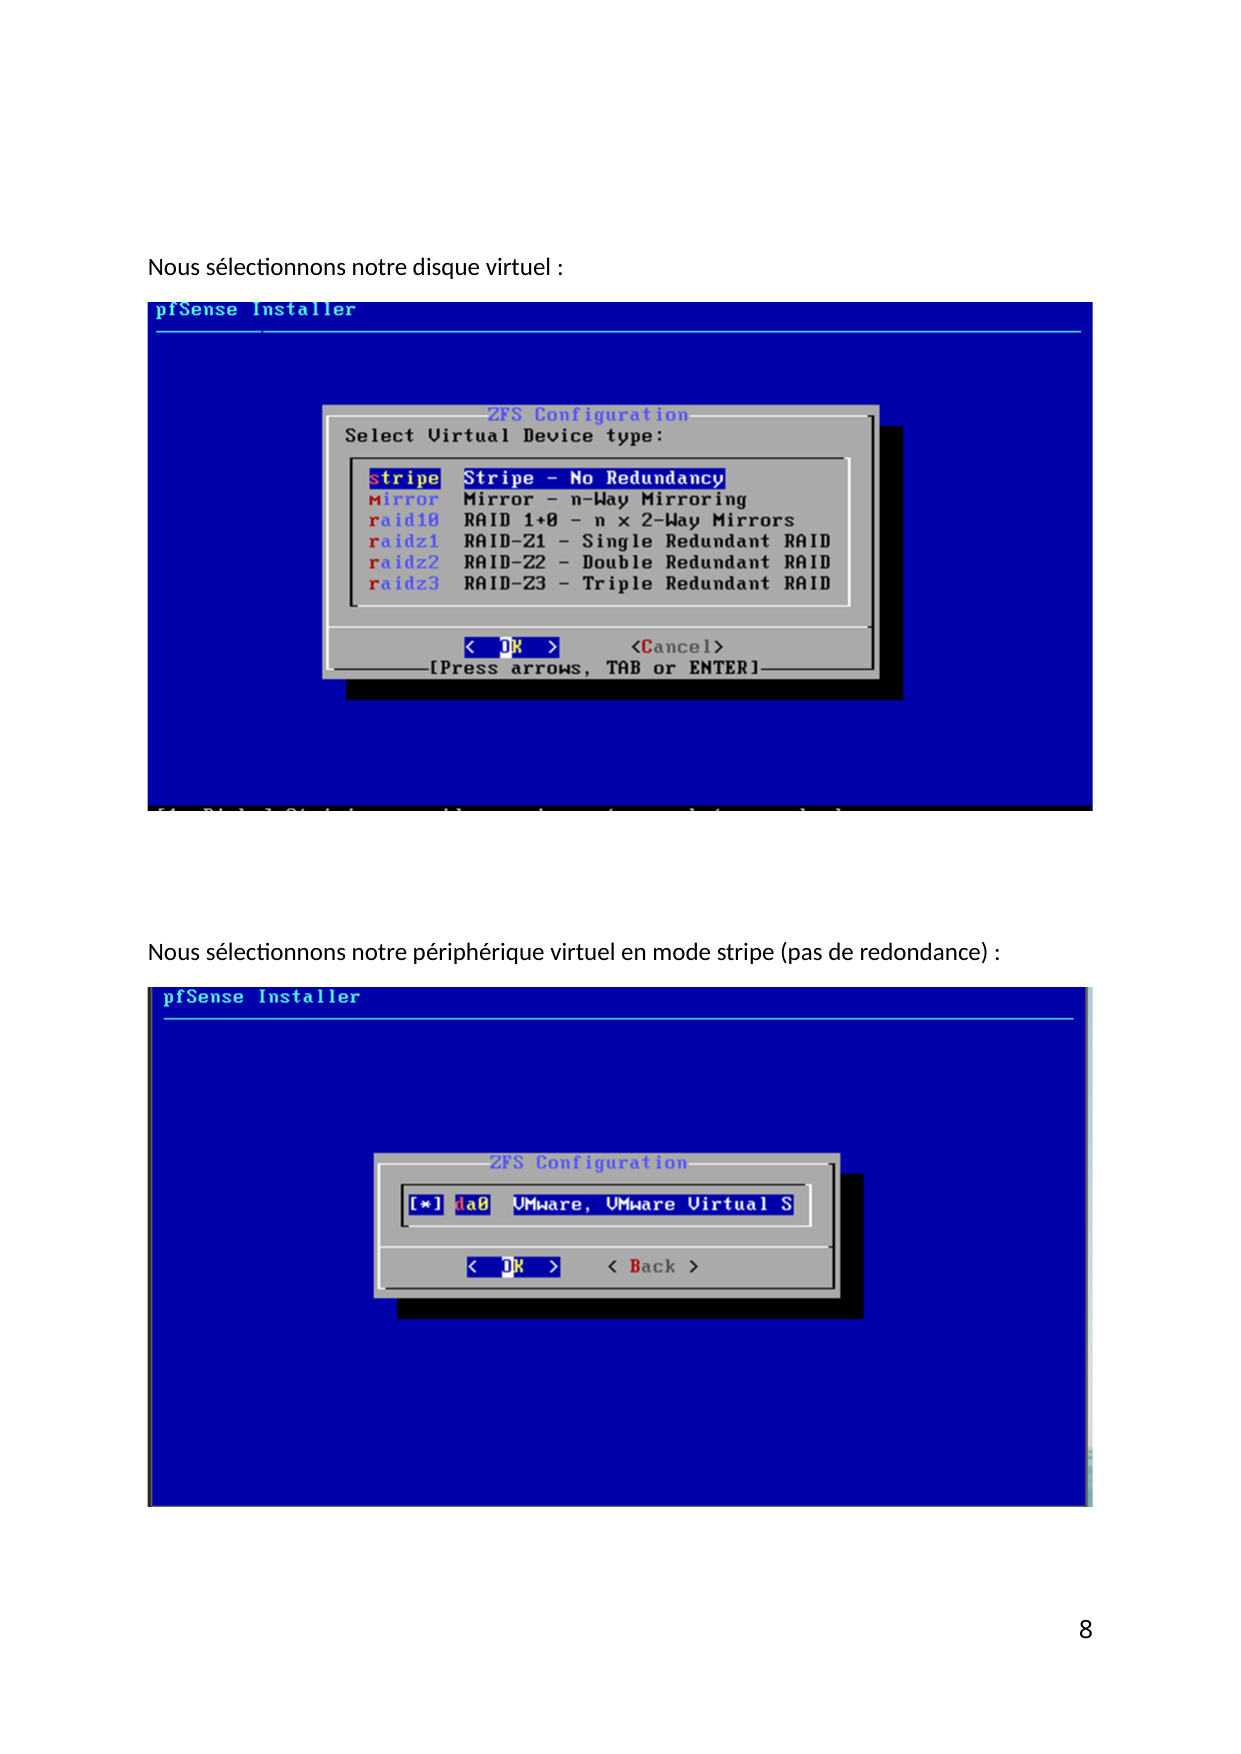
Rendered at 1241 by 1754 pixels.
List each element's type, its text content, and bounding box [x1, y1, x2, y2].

picture [147, 302, 1093, 811]
text Nous sélectionnons notre disque virtuel : [148, 251, 1093, 281]
text Nous sélectionnons notre périphérique virtuel en mode stripe (pas de redondance) : [148, 936, 1093, 966]
picture [147, 987, 1093, 1507]
